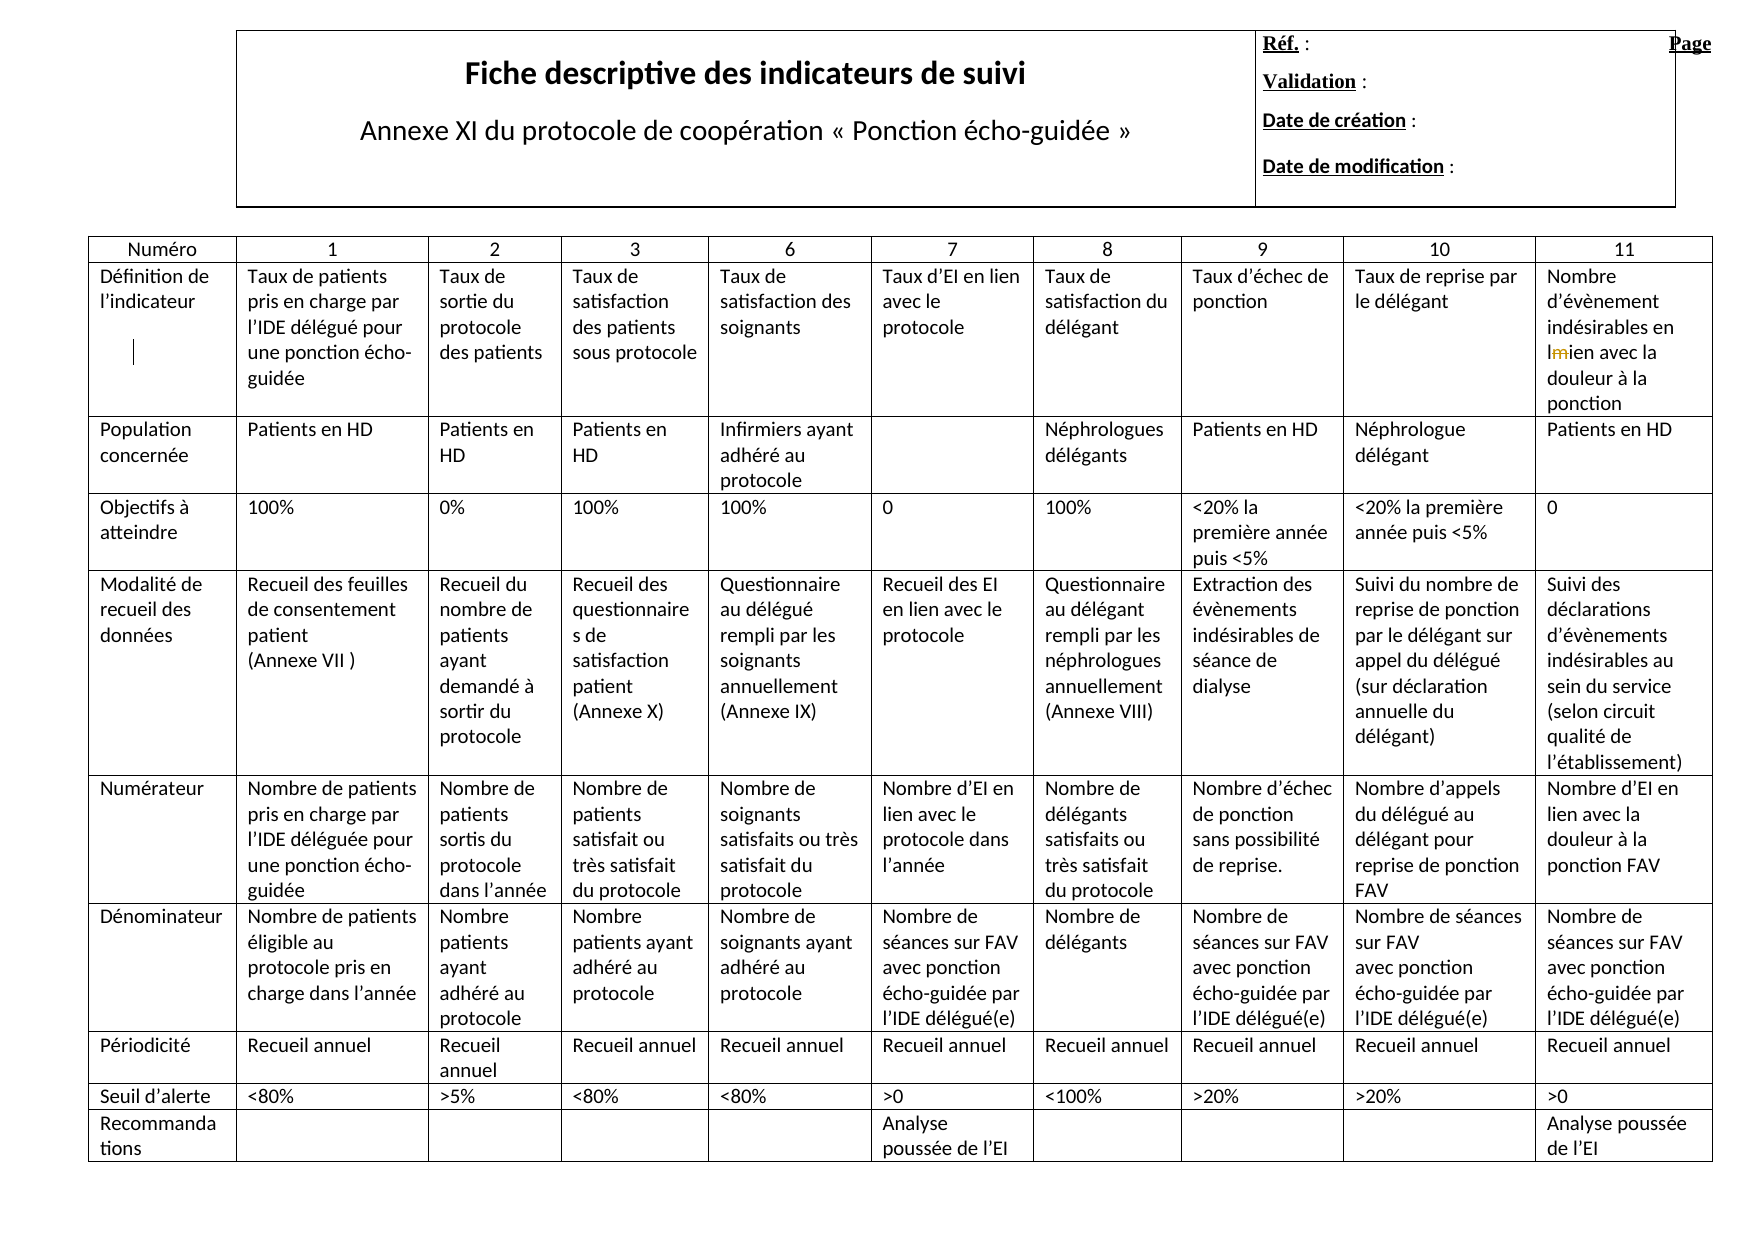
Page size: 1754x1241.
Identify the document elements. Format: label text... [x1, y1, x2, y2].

table_cell Infirmiers ayant adhéré au protocole [709, 417, 871, 493]
table_cell [562, 1110, 708, 1161]
table_cell Nombre de patients éligible au protocole pris en charge dans l’année [237, 904, 428, 1031]
table_cell >20% [1182, 1084, 1343, 1109]
table_cell Nombre d’échec de ponction sans possibilité de reprise. [1182, 776, 1343, 903]
table_cell Recommandations [89, 1110, 236, 1161]
table_cell Dénominateur [89, 904, 236, 1031]
table_cell Nombre de soignants satisfaits ou très satisfait du protocole [709, 776, 871, 903]
table_header 11 [1536, 237, 1712, 262]
table_cell Périodicité [89, 1032, 236, 1083]
table_cell [1182, 1110, 1343, 1161]
table_cell >20% [1344, 1084, 1535, 1109]
table_cell 100% [562, 494, 708, 570]
table_cell Nombre de séances sur FAV avec ponction écho-guidée par l’IDE délégué(e) [1344, 904, 1535, 1031]
table_cell [1034, 1110, 1181, 1161]
table_cell Nombre de patients satisfait ou très satisfait du protocole [562, 776, 708, 903]
table_cell Suivi du nombre de reprise de ponction par le délégant sur appel du délégué (sur déclaration annuelle du délégant) [1344, 571, 1535, 774]
table_cell Recueil annuel [429, 1032, 561, 1083]
table_cell <80% [562, 1084, 708, 1109]
table_cell Nombre d’appels du délégué au délégant pour reprise de ponction FAV [1344, 776, 1535, 903]
table_cell [872, 417, 1033, 493]
table_cell >0 [872, 1084, 1033, 1109]
table_cell Patients en HD [429, 417, 561, 493]
table_cell Analyse poussée de l’EI [1536, 1110, 1712, 1161]
table_cell >0 [1536, 1084, 1712, 1109]
table_cell Recueil annuel [709, 1032, 871, 1083]
table_cell 0 [1536, 494, 1712, 570]
table_cell Nombre patients ayant adhéré au protocole [429, 904, 561, 1031]
table_cell [709, 1110, 871, 1161]
table_cell Objectifs à atteindre [89, 494, 236, 570]
table_cell Nombre de délégants [1034, 904, 1181, 1031]
table_cell Nombre de séances sur FAV avec ponction écho-guidée par l’IDE délégué(e) [1182, 904, 1343, 1031]
table_header 1 [237, 237, 428, 262]
table_cell Nombre patients ayant adhéré au protocole [562, 904, 708, 1031]
table_cell Population concernée [89, 417, 236, 493]
table_header 6 [709, 237, 871, 262]
table_cell Taux de sortie du protocole des patients [429, 263, 561, 416]
table_cell Extraction des évènements indésirables de séance de dialyse [1182, 571, 1343, 774]
table_cell Patients en HD [562, 417, 708, 493]
table_cell Taux de reprise par le délégant [1344, 263, 1535, 416]
table_cell 100% [1034, 494, 1181, 570]
table_cell Analyse poussée de l’EI [872, 1110, 1033, 1161]
table_cell Taux de satisfaction des soignants [709, 263, 871, 416]
table_cell Patients en HD [1536, 417, 1712, 493]
table_cell 0% [429, 494, 561, 570]
table_cell >5% [429, 1084, 561, 1109]
table_cell <20% la première année puis <5% [1182, 494, 1343, 570]
table_cell Nombre de soignants ayant adhéré au protocole [709, 904, 871, 1031]
table_cell Recueil des questionnaires de satisfaction patient (Annexe X) [562, 571, 708, 774]
table_cell Taux de satisfaction du délégant [1034, 263, 1181, 416]
table_header 8 [1034, 237, 1181, 262]
table_cell [429, 1110, 561, 1161]
table_header 2 [429, 237, 561, 262]
table_header 3 [562, 237, 708, 262]
table_cell <100% [1034, 1084, 1181, 1109]
table_cell Patients en HD [1182, 417, 1343, 493]
table_cell Nombre d’EI en lien avec la douleur à la ponction FAV [1536, 776, 1712, 903]
table_cell <80% [237, 1084, 428, 1109]
table_header 9 [1182, 237, 1343, 262]
table_cell Patients en HD [237, 417, 428, 493]
table_header Numéro [89, 237, 236, 262]
table_cell <20% la première année puis <5% [1344, 494, 1535, 570]
table_cell Suivi des déclarations d’évènements indésirables au sein du service (selon circuit qualité de l’établissement) [1536, 571, 1712, 774]
table_cell Recueil annuel [562, 1032, 708, 1083]
table_cell Recueil annuel [1034, 1032, 1181, 1083]
table_cell Recueil des EI en lien avec le protocole [872, 571, 1033, 774]
table_cell Recueil annuel [1536, 1032, 1712, 1083]
table_header 10 [1344, 237, 1535, 262]
table_cell Nombre de patients pris en charge par l’IDE déléguée pour une ponction écho-guidée [237, 776, 428, 903]
table_cell Définition de l’indicateur [89, 263, 236, 416]
table_cell Questionnaire au délégant rempli par les néphrologues annuellement (Annexe VIII) [1034, 571, 1181, 774]
table_cell 100% [237, 494, 428, 570]
table_cell 100% [709, 494, 871, 570]
table_cell Questionnaire au délégué rempli par les soignants annuellement (Annexe IX) [709, 571, 871, 774]
table_cell Nombre d’évènement indésirables en lien avec la douleur à la ponction [1536, 263, 1712, 416]
table_cell Nombre de séances sur FAV avec ponction écho-guidée par l’IDE délégué(e) [872, 904, 1033, 1031]
table_cell Recueil annuel [1344, 1032, 1535, 1083]
table_cell Recueil du nombre de patients ayant demandé à sortir du protocole [429, 571, 561, 774]
table_cell Taux d’échec de ponction [1182, 263, 1343, 416]
table_cell Nombre de délégants satisfaits ou très satisfait du protocole [1034, 776, 1181, 903]
table_cell Taux de satisfaction des patients sous protocole [562, 263, 708, 416]
table_cell Nombre de patients sortis du protocole dans l’année [429, 776, 561, 903]
table_cell Recueil annuel [1182, 1032, 1343, 1083]
table_cell Nombre d’EI en lien avec le protocole dans l’année [872, 776, 1033, 903]
table_cell Néphrologue délégant [1344, 417, 1535, 493]
table_cell Taux d’EI en lien avec le protocole [872, 263, 1033, 416]
table_cell Taux de patients pris en charge par l’IDE délégué pour une ponction écho-guidée [237, 263, 428, 416]
table_cell Néphrologues délégants [1034, 417, 1181, 493]
table_cell Recueil des feuilles de consentement patient (Annexe VII ) [237, 571, 428, 774]
table_cell Recueil annuel [872, 1032, 1033, 1083]
table_cell Modalité de recueil des données [89, 571, 236, 774]
table_cell [237, 1110, 428, 1161]
table_cell Numérateur [89, 776, 236, 903]
table_cell <80% [709, 1084, 871, 1109]
table_cell Seuil d’alerte [89, 1084, 236, 1109]
table_cell Recueil annuel [237, 1032, 428, 1083]
table_header 7 [872, 237, 1033, 262]
table_cell Nombre de séances sur FAV avec ponction écho-guidée par l’IDE délégué(e) [1536, 904, 1712, 1031]
table_cell [1344, 1110, 1535, 1161]
table_cell 0 [872, 494, 1033, 570]
